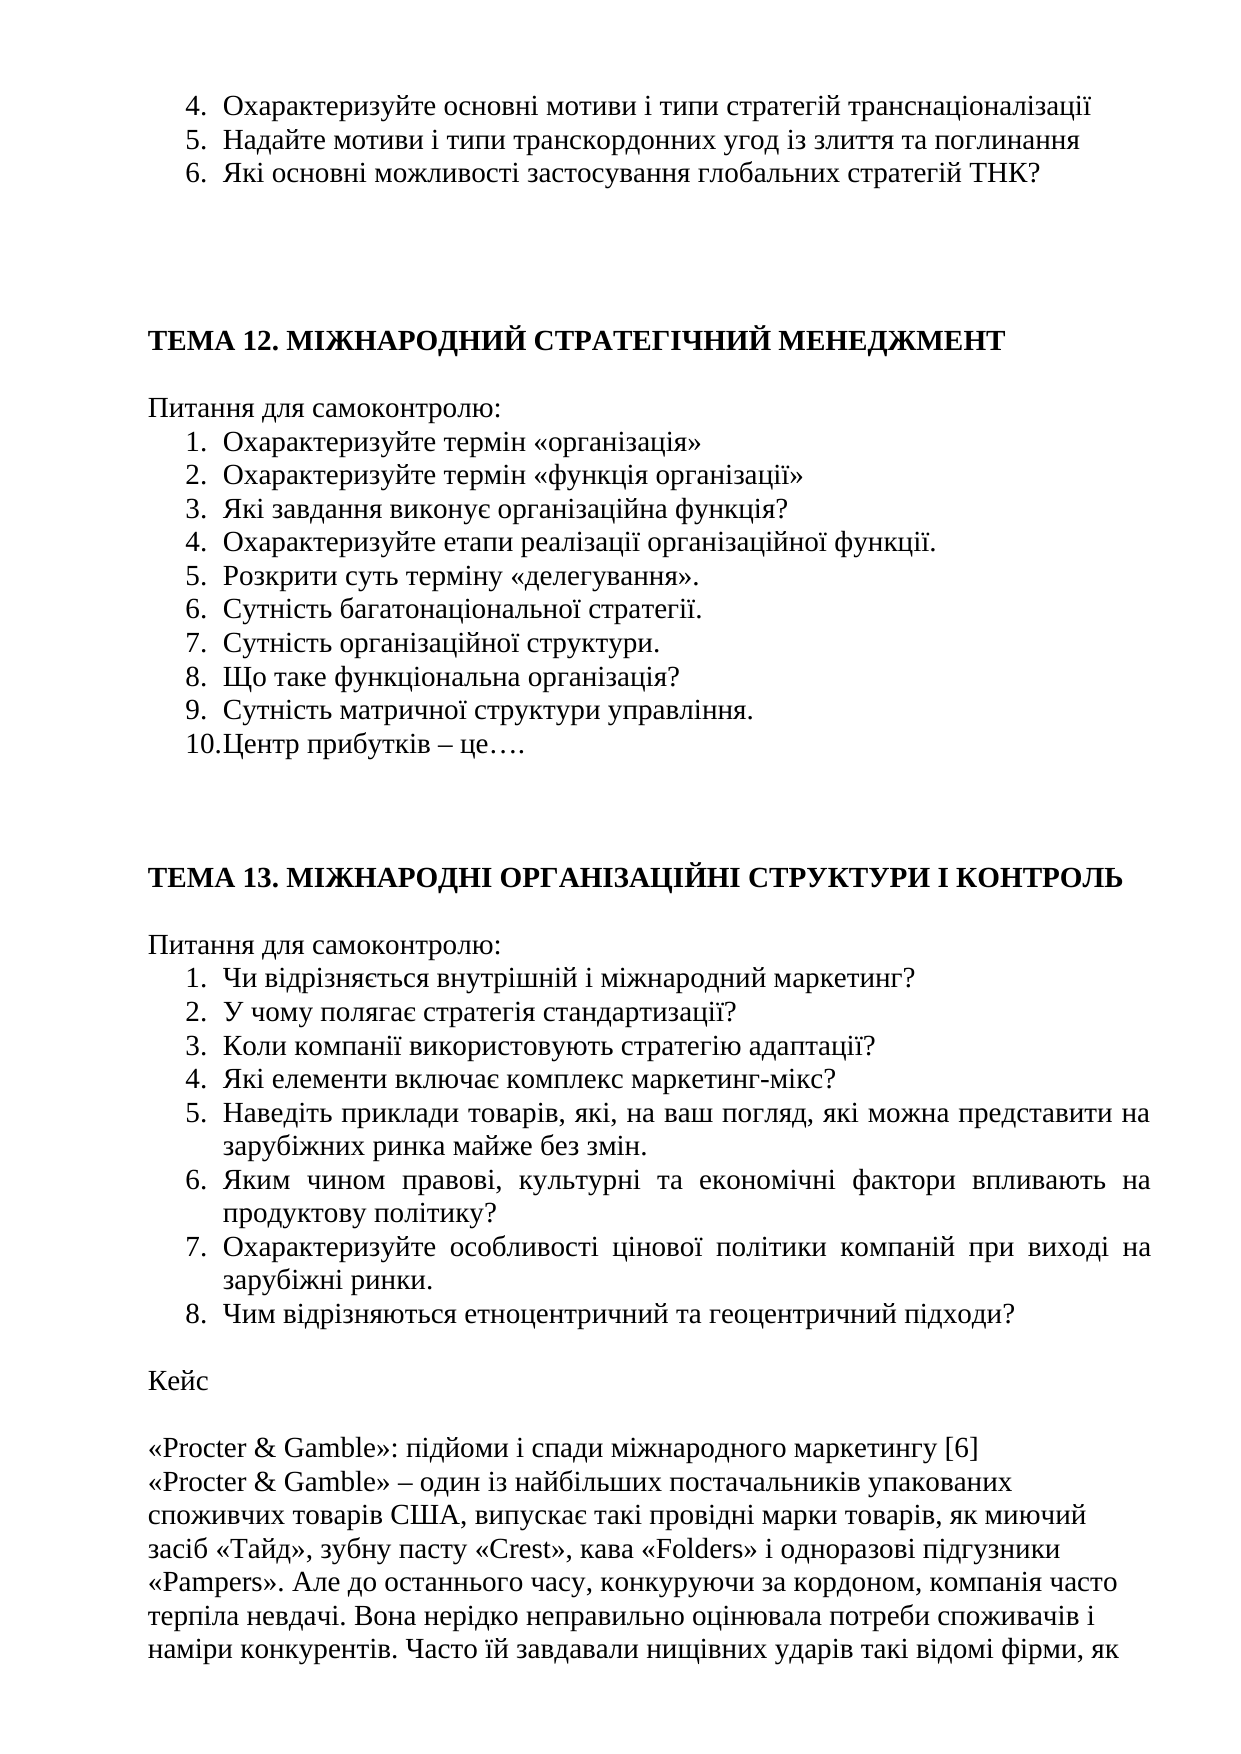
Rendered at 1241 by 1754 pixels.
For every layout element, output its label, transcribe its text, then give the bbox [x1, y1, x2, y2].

list Які елементи включає комплекс маркетинг-мікс? [185, 1061, 1152, 1095]
list Наведіть приклади товарів, які, на ваш погляд, які можна представити на зарубіжних ринка майже без змін. [185, 1095, 1152, 1162]
list Центр прибутків – це…. [185, 726, 1152, 759]
list Які завдання виконує організаційна функція? [185, 491, 1152, 524]
text Питання для самоконтролю: [148, 927, 1152, 961]
list Що таке функціональна організація? [185, 659, 1152, 692]
list Охарактеризуйте термін «організація» [185, 424, 1152, 457]
list Розкрити суть терміну «делегування». [185, 558, 1152, 592]
list Чи відрізняється внутрішній і міжнародний маркетинг? [185, 961, 1152, 994]
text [148, 1464, 1152, 1665]
list Сутність багатонаціональної стратегії. [185, 592, 1152, 625]
list Охарактеризуйте особливості цінової політики компаній при виході на зарубіжні ринки. [185, 1229, 1152, 1296]
list Коли компанії використовують стратегію адаптації? [185, 1028, 1152, 1061]
list Сутність організаційної структури. [185, 625, 1152, 659]
list У чому полягає стратегія стандартизації? [185, 994, 1152, 1028]
list Які основні можливості застосування глобальних стратегій ТНК? [185, 156, 1152, 189]
text Кейс [148, 1363, 1152, 1397]
text Питання для самоконтролю: [148, 390, 1152, 424]
list Чим відрізняються етноцентричний та геоцентричний підходи? [185, 1296, 1152, 1329]
list Яким чином правові, культурні та економічні фактори впливають на продуктову політику? [185, 1162, 1152, 1229]
list Сутність матричної структури управління. [185, 692, 1152, 726]
text ТЕМА 12. МІЖНАРОДНИЙ СТРАТЕГІЧНИЙ МЕНЕДЖМЕНТ [148, 323, 1152, 357]
text «Procter & Gamble»: підйоми і спади міжнародного маркетингу [6] [148, 1430, 1152, 1464]
list Надайте мотиви і типи транскордонних угод із злиття та поглинання [185, 122, 1152, 156]
list Охарактеризуйте термін «функція організації» [185, 457, 1152, 491]
list Охарактеризуйте основні мотиви і типи стратегій транснаціоналізації [185, 88, 1152, 122]
list Охарактеризуйте етапи реалізації організаційної функції. [185, 524, 1152, 558]
text ТЕМА 13. МІЖНАРОДНІ ОРГАНІЗАЦІЙНІ СТРУКТУРИ І КОНТРОЛЬ [148, 860, 1152, 893]
